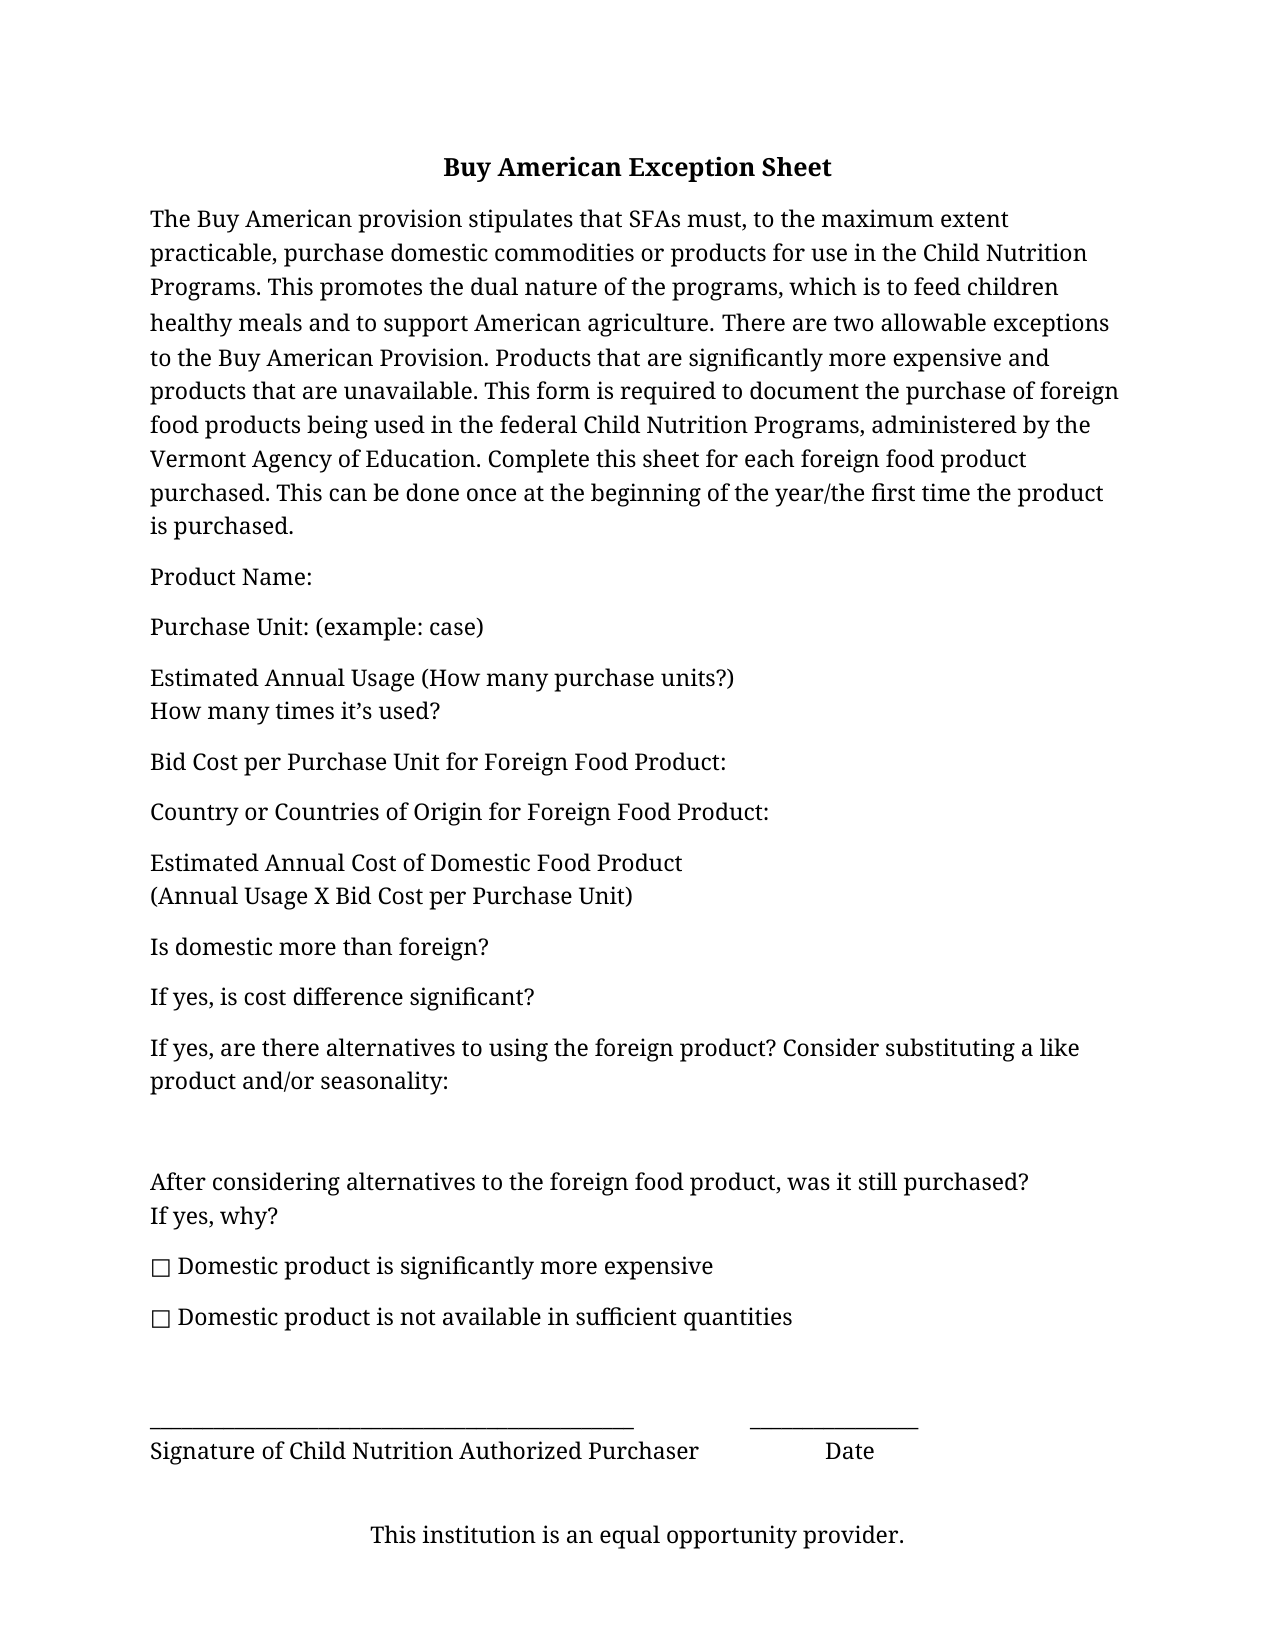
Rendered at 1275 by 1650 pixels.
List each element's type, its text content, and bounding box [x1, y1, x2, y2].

text ______________________________________________ ________________ Signature of Child Nutrition Authorized Purchaser Date [150, 1401, 1125, 1466]
text Estimated Annual Cost of Domestic Food Product (Annual Usage X Bid Cost per Purchase Unit) [150, 846, 1125, 911]
text □ Domestic product is significantly more expensive [150, 1250, 1125, 1281]
text The Buy American provision stipulates that SFAs must, to the maximum extent practicable, purchase domestic commodities or products for use in the Child Nutrition Programs. This promotes the dual nature of the programs, which is to feed children healthy meals and to support American agriculture. There are two allowable exceptions to the Buy American Provision. Products that are significantly more expensive and products that are unavailable. This form is required to document the purchase of foreign food products being used in the federal Child Nutrition Programs, administered by the Vermont Agency of Education. Complete this sheet for each foreign food product purchased. This can be done once at the beginning of the year/the first time the product is purchased. [150, 203, 1125, 541]
text Is domestic more than foreign? [150, 931, 1125, 962]
text Purchase Unit: (example: case) [150, 611, 1125, 642]
text Bid Cost per Purchase Unit for Foreign Food Product: [150, 746, 1125, 777]
text If yes, is cost difference significant? [150, 981, 1125, 1012]
text □ Domestic product is not available in sufficient quantities [150, 1301, 1125, 1332]
text Country or Countries of Origin for Foreign Food Product: [150, 796, 1125, 827]
text Estimated Annual Usage (How many purchase units?) How many times it’s used? [150, 661, 1125, 726]
text After considering alternatives to the foreign food product, was it still purchased? If yes, why? [150, 1166, 1125, 1231]
text This institution is an equal opportunity provider. [150, 1486, 1125, 1551]
text Buy American Exception Sheet [150, 150, 1125, 184]
text Product Name: [150, 561, 1125, 592]
text If yes, are there alternatives to using the foreign product? Consider substituting a like product and/or seasonality: [150, 1031, 1125, 1096]
